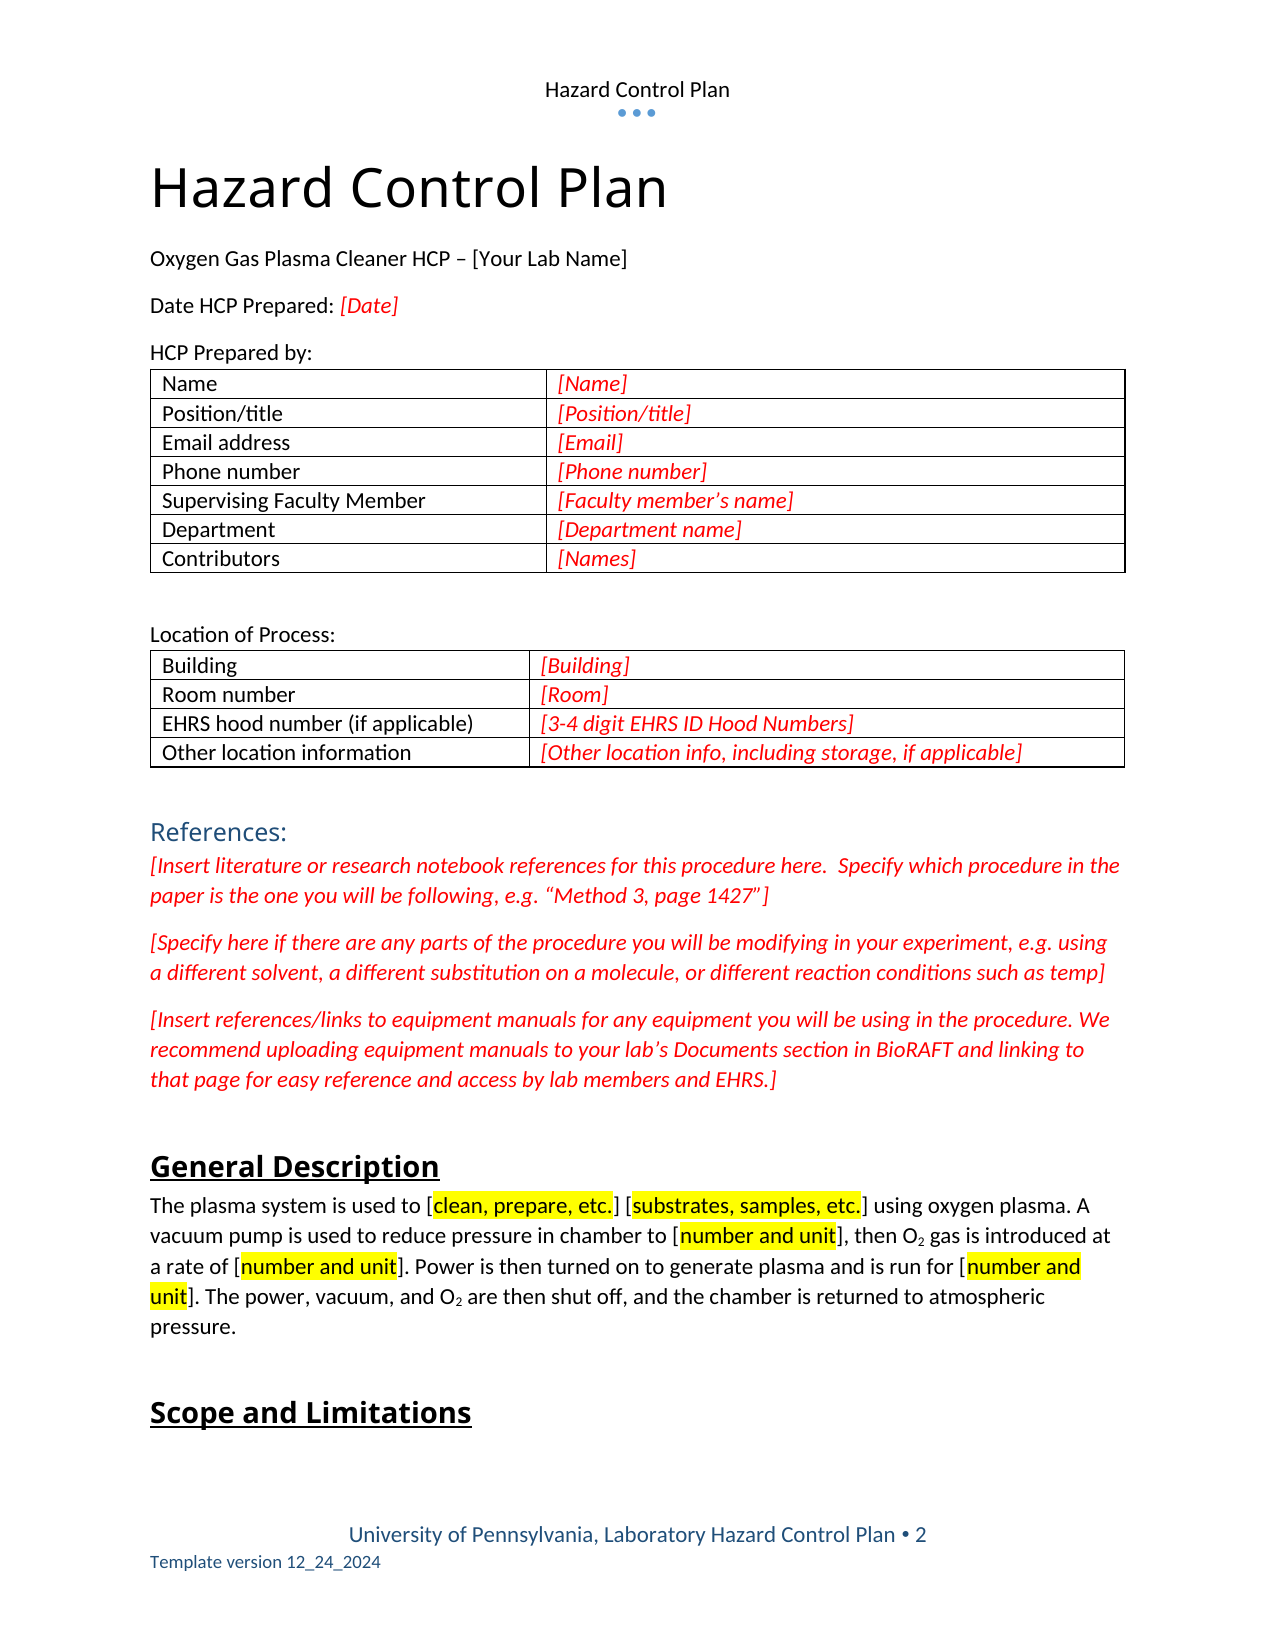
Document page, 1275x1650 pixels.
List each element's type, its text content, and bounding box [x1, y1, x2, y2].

table_cell Other location information [151, 738, 529, 766]
table_header [Name] [547, 370, 1124, 398]
table_cell [Other location info, including storage, if applicable] [530, 738, 1124, 766]
table_cell [Names] [547, 544, 1124, 572]
table_cell Supervising Faculty Member [151, 486, 546, 514]
text The plasma system is used to [clean, prepare, etc.] [substrates, samples, etc.] using oxygen plasma. A vacuum pump is used to reduce pressure in chamber to [number and unit], then O2 gas is introduced at a rate of [number and unit]. Power is then turned on to generate plasma and is run for [number and unit]. The power, vacuum, and O2 are then shut off, and the chamber is returned to atmospheric pressure. [150, 1191, 1125, 1340]
table_header Name [151, 370, 546, 398]
table_cell Contributors [151, 544, 546, 572]
table_cell [Department name] [547, 515, 1124, 543]
subtitle General Description [150, 1146, 1125, 1186]
text HCP Prepared by: [150, 338, 1125, 366]
table_header Building [151, 651, 529, 679]
text [Insert literature or research notebook references for this procedure here. Specify which procedure in the paper is the one you will be following, e.g. “Method 3, page 1427”] [150, 851, 1125, 909]
table_cell Phone number [151, 457, 546, 485]
table_cell EHRS hood number (if applicable) [151, 709, 529, 737]
table_cell [Room] [530, 680, 1124, 708]
table_cell [Phone number] [547, 457, 1124, 485]
table_cell Room number [151, 680, 529, 708]
table_cell [Faculty member’s name] [547, 486, 1124, 514]
table_cell Position/title [151, 399, 546, 427]
subtitle References: [150, 814, 1125, 848]
table_cell [Email] [547, 428, 1124, 456]
table_cell [Position/title] [547, 399, 1124, 427]
text Location of Process: [150, 620, 1125, 648]
text [Insert references/links to equipment manuals for any equipment you will be using in the procedure. We recommend uploading equipment manuals to your lab’s Documents section in BioRAFT and linking to that page for easy reference and access by lab members and EHRS.] [150, 1005, 1125, 1094]
table_cell Department [151, 515, 546, 543]
subtitle Scope and Limitations [150, 1392, 1125, 1432]
table_cell [3-4 digit EHRS ID Hood Numbers] [530, 709, 1124, 737]
table_cell Email address [151, 428, 546, 456]
text Date HCP Prepared: [Date] [150, 291, 1125, 319]
table_header [Building] [530, 651, 1124, 679]
text [Specify here if there are any parts of the procedure you will be modifying in your experiment, e.g. using a different solvent, a different substitution on a molecule, or different reaction conditions such as temp] [150, 928, 1125, 986]
